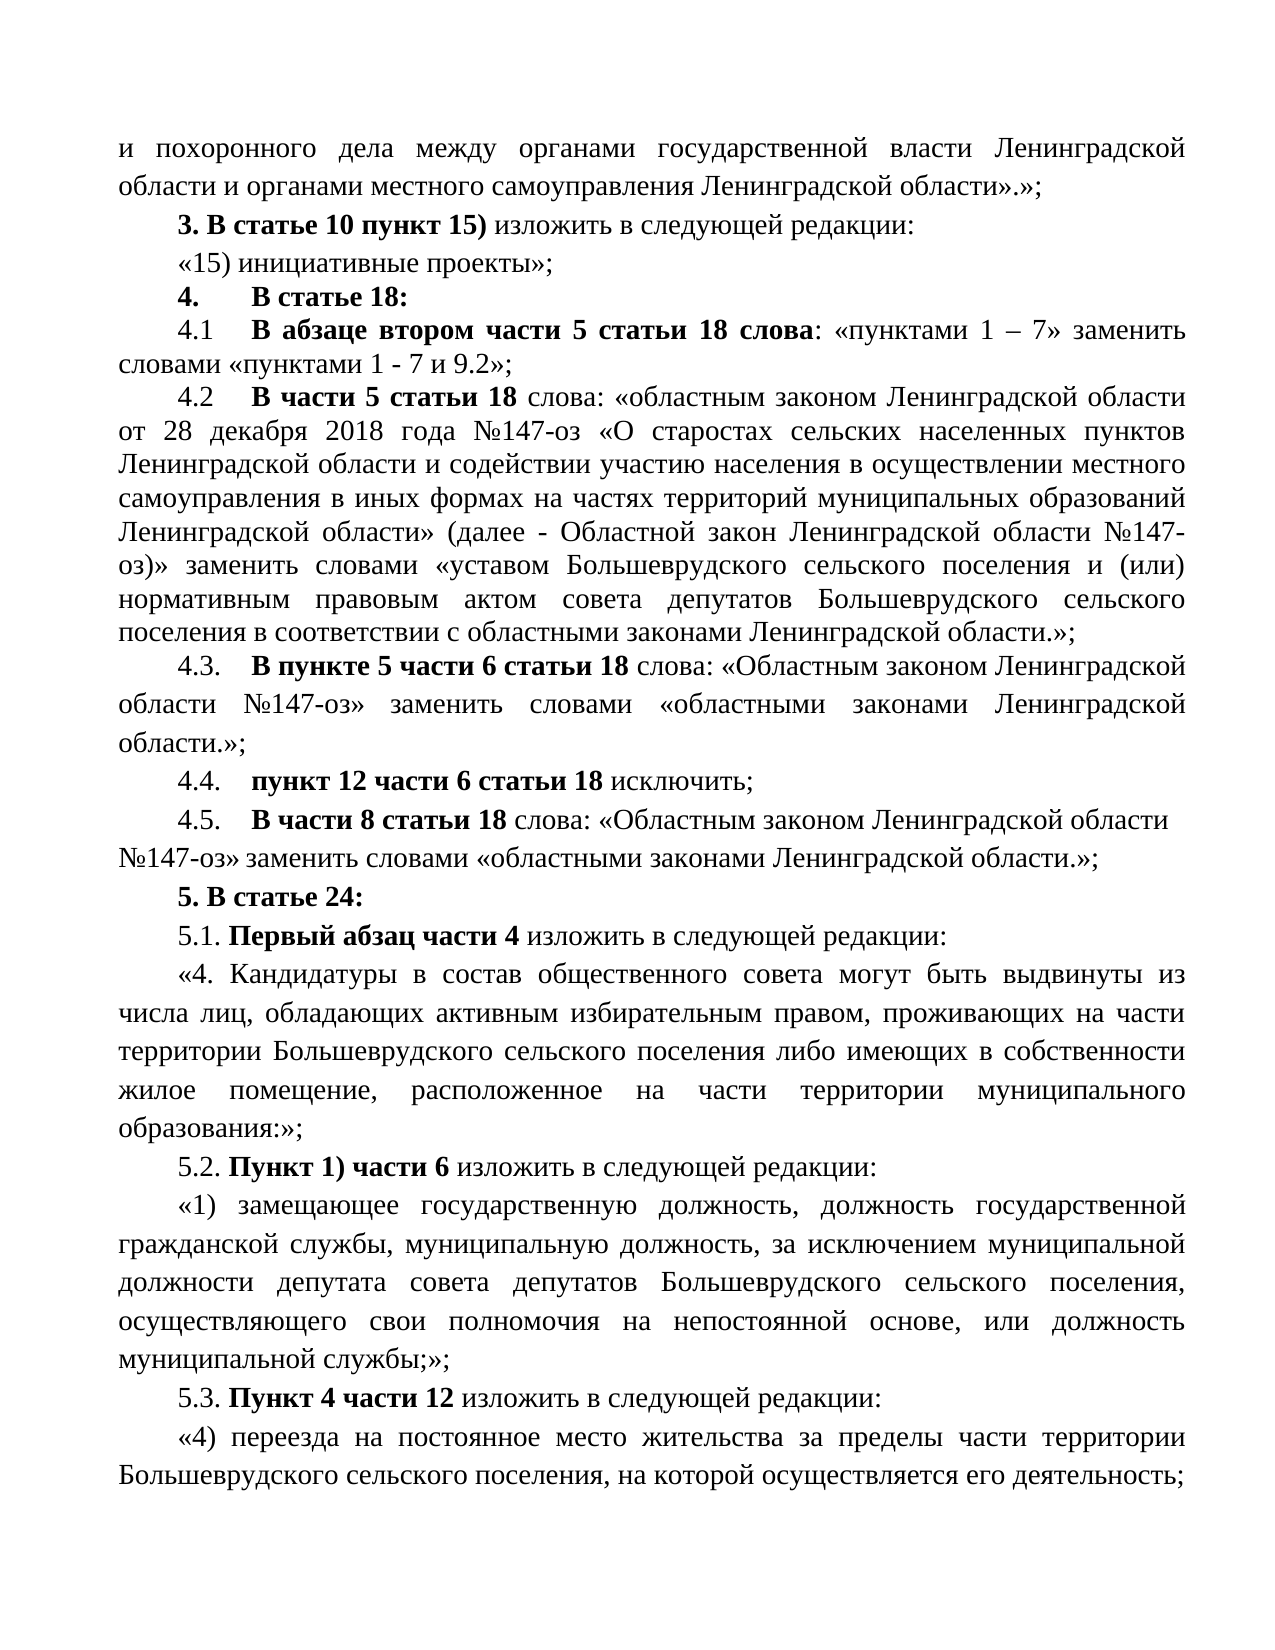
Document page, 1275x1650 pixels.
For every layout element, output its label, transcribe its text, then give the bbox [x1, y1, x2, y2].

list «1) замещающее государственную должность, должность государственной гражданской службы, муниципальную должность, за исключением муниципальной должности депутата совета депутатов Большеврудского сельского поселения, осуществляющего свои полномочия на непостоянной основе, или должность муниципальной службы;»; [118, 1187, 1186, 1375]
list 5.2. Пункт 1) части 6 изложить в следующей редакции: [118, 1149, 1186, 1182]
list 5.3. Пункт 4 части 12 изложить в следующей редакции: [118, 1380, 1186, 1414]
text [118, 130, 1186, 202]
list В части 5 статьи 18 слова: «областным законом Ленинградской области от 28 декабря 2018 года №147-оз «О старостах сельских населенных пунктов Ленинградской области и содействии участию населения в осуществлении местного самоуправления в иных формах на частях территорий муниципальных образований Ленинградской области» (далее - Областной закон Ленинградской области №147-оз)» заменить словами «уставом Большеврудского сельского поселения и (или) нормативным правовым актом совета депутатов Большеврудского сельского поселения в соответствии с областными законами Ленинградской области.»; [118, 379, 1186, 648]
list В абзаце втором части 5 статьи 18 слова: «пунктами 1 – 7» заменить словами «пунктами 1 - 7 и 9.2»; [118, 312, 1186, 379]
list В части 8 статьи 18 слова: «Областным законом Ленинградской области №147-оз» заменить словами «областными законами Ленинградской области.»; [118, 802, 1186, 874]
text 3. В статье 10 пункт 15) изложить в следующей редакции: [118, 207, 1186, 240]
list 5.1. Первый абзац части 4 изложить в следующей редакции: [118, 918, 1186, 951]
list 5. В статье 24: [118, 879, 1186, 913]
list В пункте 5 части 6 статьи 18 слова: «Областным законом Ленинградской области №147-оз» заменить словами «областными законами Ленинградской области.»; [118, 648, 1186, 758]
list «15) инициативные проекты»; [118, 245, 1186, 279]
list В статье 18: [118, 279, 1186, 312]
list «4. Кандидатуры в состав общественного совета могут быть выдвинуты из числа лиц, обладающих активным избирательным правом, проживающих на части территории Большеврудского сельского поселения либо имеющих в собственности жилое помещение, расположенное на части территории муниципального образования:»; [118, 956, 1186, 1144]
list «4) переезда на постоянное место жительства за пределы части территории Большеврудского сельского поселения, на которой осуществляется его деятельность; [118, 1419, 1186, 1491]
list пункт 12 части 6 статьи 18 исключить; [118, 763, 1186, 797]
